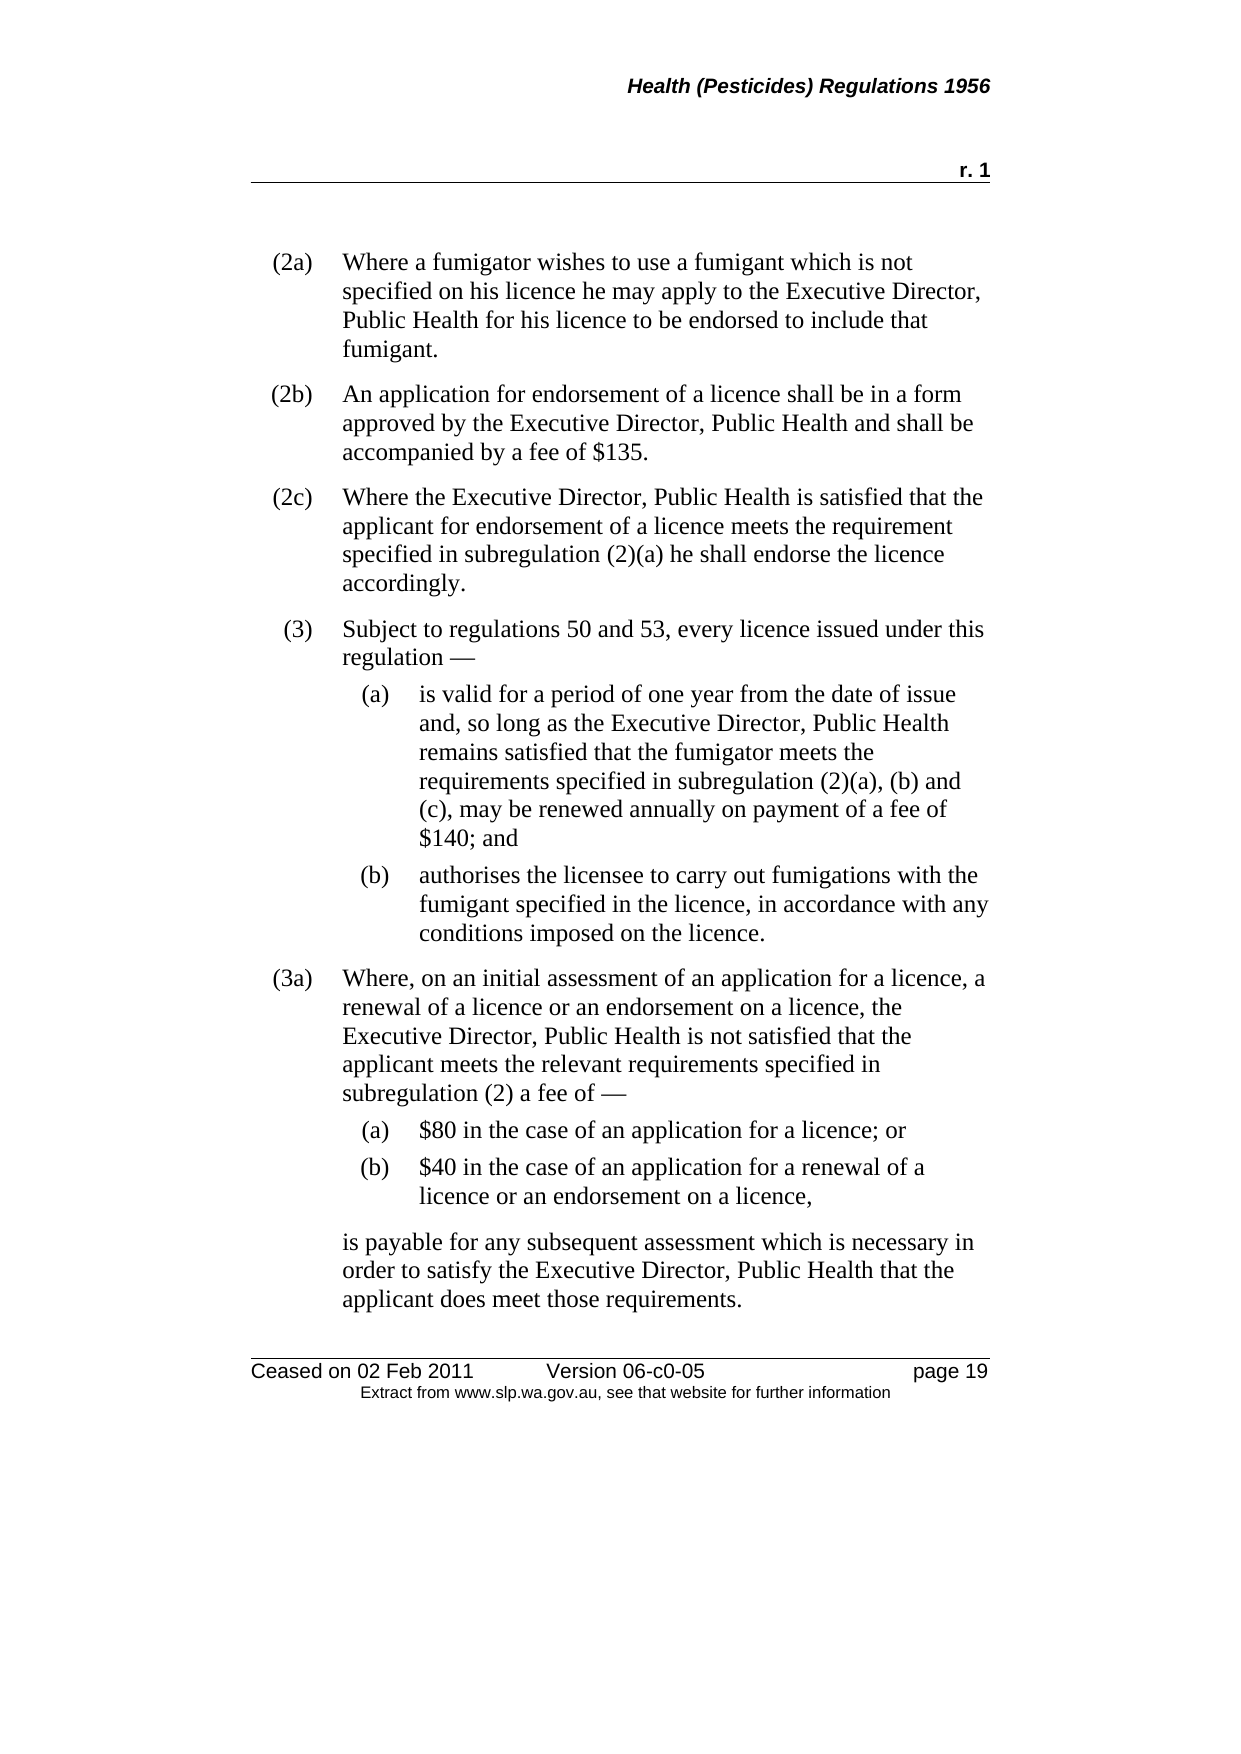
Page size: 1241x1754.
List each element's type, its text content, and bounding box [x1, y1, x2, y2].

text (2b) An application for endorsement of a licence shall be in a form approved by the Executive Director, Public Health and shall be accompanied by a fee of $135. [251, 379, 990, 465]
text (b) $40 in the case of an application for a renewal of a licence or an endorsement on a licence, [251, 1152, 990, 1210]
text (3) Subject to regulations 50 and 53, every licence issued under this regulation — [251, 614, 990, 671]
text (a) is valid for a period of one year from the date of issue and, so long as the Executive Director, Public Health remains satisfied that the fumigator meets the requirements specified in subregulation (2)(a), (b) and (c), may be renewed annually on payment of a fee of $140; and [251, 679, 990, 852]
text (3a) Where, on an initial assessment of an application for a licence, a renewal of a licence or an endorsement on a licence, the Executive Director, Public Health is not satisfied that the applicant meets the relevant requirements specified in subregulation (2) a fee of — [251, 963, 990, 1107]
text (b) authorises the licensee to carry out fumigations with the fumigant specified in the licence, in accordance with any conditions imposed on the licence. [251, 860, 990, 947]
text is payable for any subsequent assessment which is necessary in order to satisfy the Executive Director, Public Health that the applicant does meet those requirements. [251, 1227, 990, 1313]
text (2c) Where the Executive Director, Public Health is satisfied that the applicant for endorsement of a licence meets the requirement specified in subregulation (2)(a) he shall endorse the licence accordingly. [251, 482, 990, 597]
text (2a) Where a fumigator wishes to use a fumigant which is not specified on his licence he may apply to the Executive Director, Public Health for his licence to be endorsed to include that fumigant. [251, 247, 990, 362]
text (a) $80 in the case of an application for a licence; or [251, 1115, 990, 1144]
